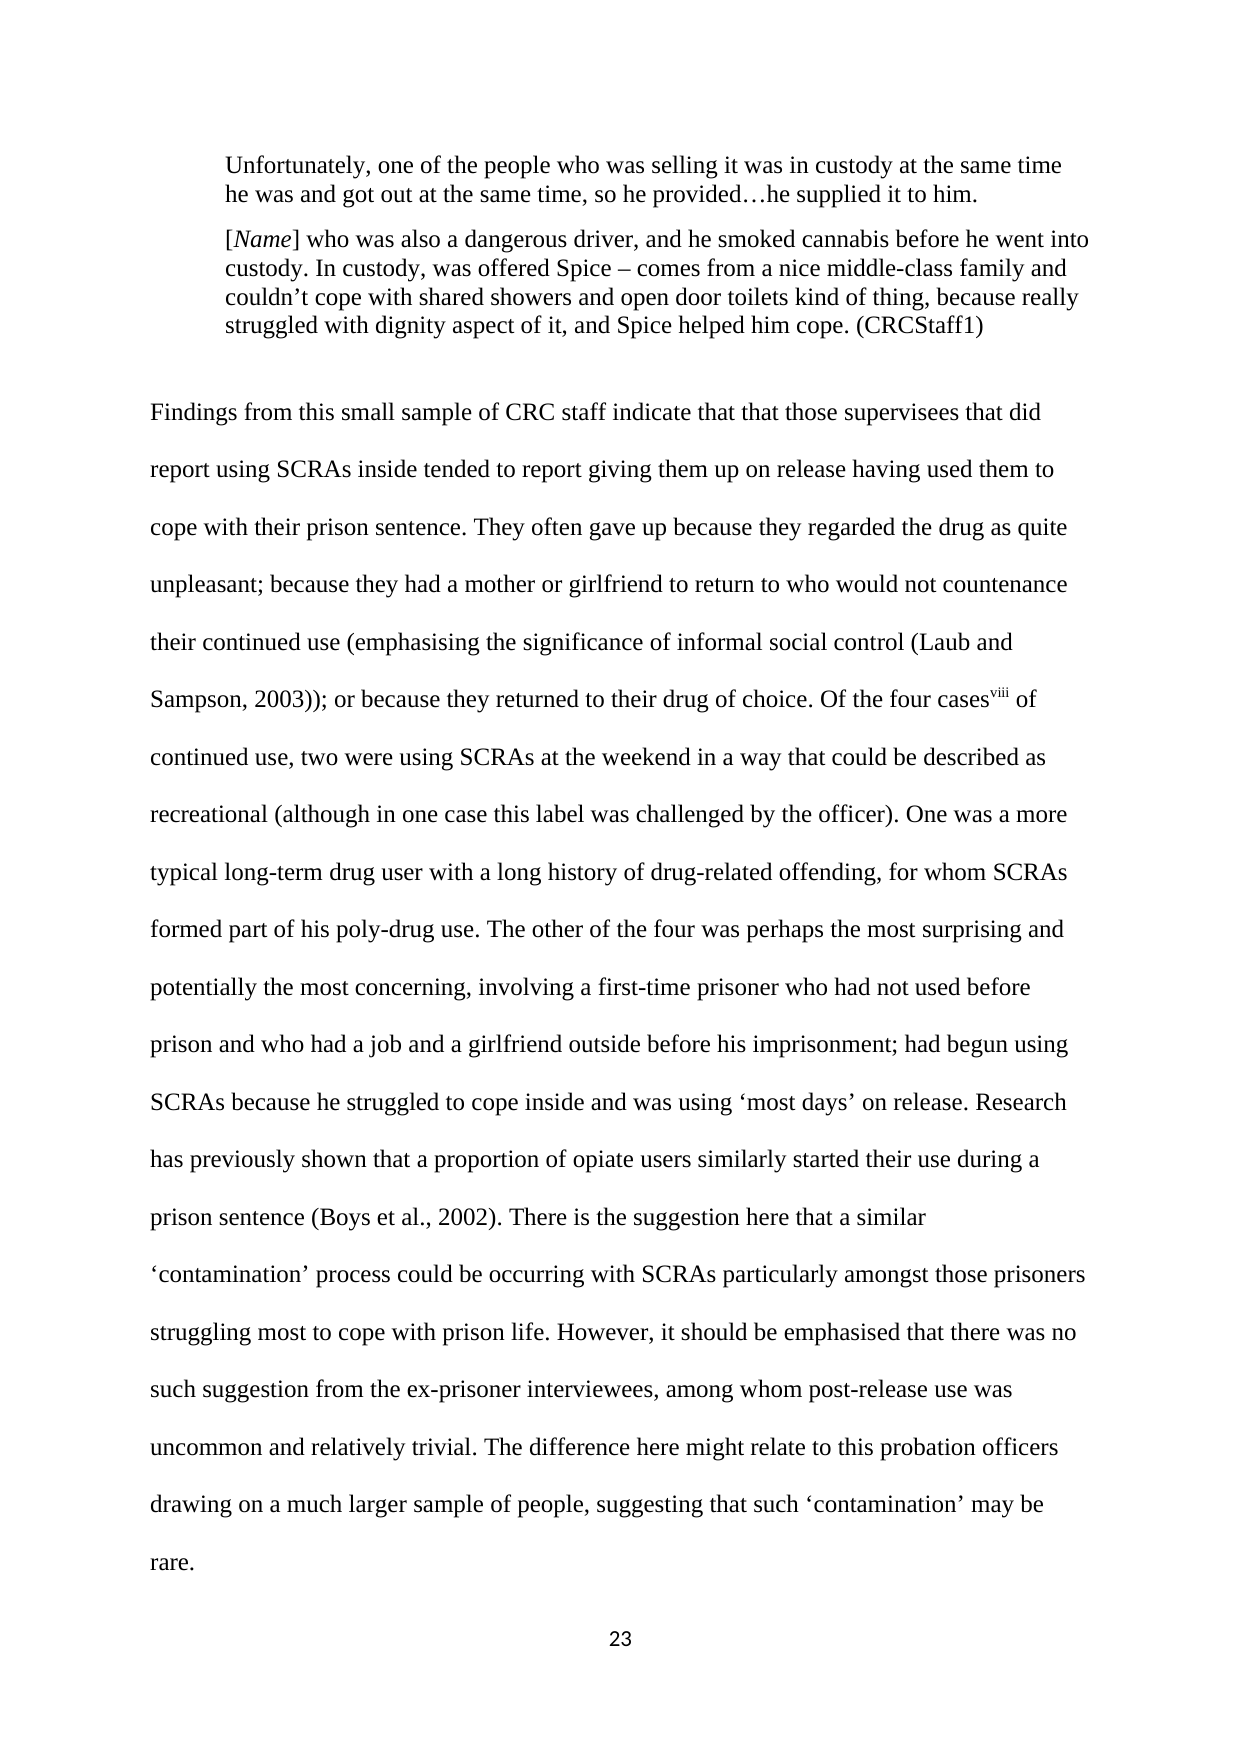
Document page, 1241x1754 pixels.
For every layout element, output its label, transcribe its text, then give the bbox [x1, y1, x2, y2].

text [225, 150, 1090, 207]
text [Name] who was also a dangerous driver, and he smoked cannabis before he went into custody. In custody, was offered Spice – comes from a nice middle-class family and couldn’t cope with shared showers and open door toilets kind of thing, because really struggled with dignity aspect of it, and Spice helped him cope. (CRCStaff1) [225, 224, 1090, 339]
text Findings from this small sample of CRC staff indicate that that those supervisees that did report using SCRAs inside tended to report giving them up on release having used them to cope with their prison sentence. They often gave up because they regarded the drug as quite unpleasant; because they had a mother or girlfriend to return to who would not countenance their continued use (emphasising the significance of informal social control (Laub and Sampson, 2003)); or because they returned to their drug of choice. Of the four cases of continued use, two were using SCRAs at the weekend in a way that could be described as recreational (although in one case this label was challenged by the officer). One was a more typical long-term drug user with a long history of drug-related offending, for whom SCRAs formed part of his poly-drug use. The other of the four was perhaps the most surprising and potentially the most concerning, involving a first-time prisoner who had not used before prison and who had a job and a girlfriend outside before his imprisonment; had begun using SCRAs because he struggled to cope inside and was using ‘most days’ on release. Research has previously shown that a proportion of opiate users similarly started their use during a prison sentence (Boys et al., 2002). There is the suggestion here that a similar ‘contamination’ process could be occurring with SCRAs particularly amongst those prisoners struggling most to cope with prison life. However, it should be emphasised that there was no such suggestion from the ex-prisoner interviewees, among whom post-release use was uncommon and relatively trivial. The difference here might relate to this probation officers drawing on a much larger sample of people, suggesting that such ‘contamination’ may be rare. [150, 397, 1090, 1575]
